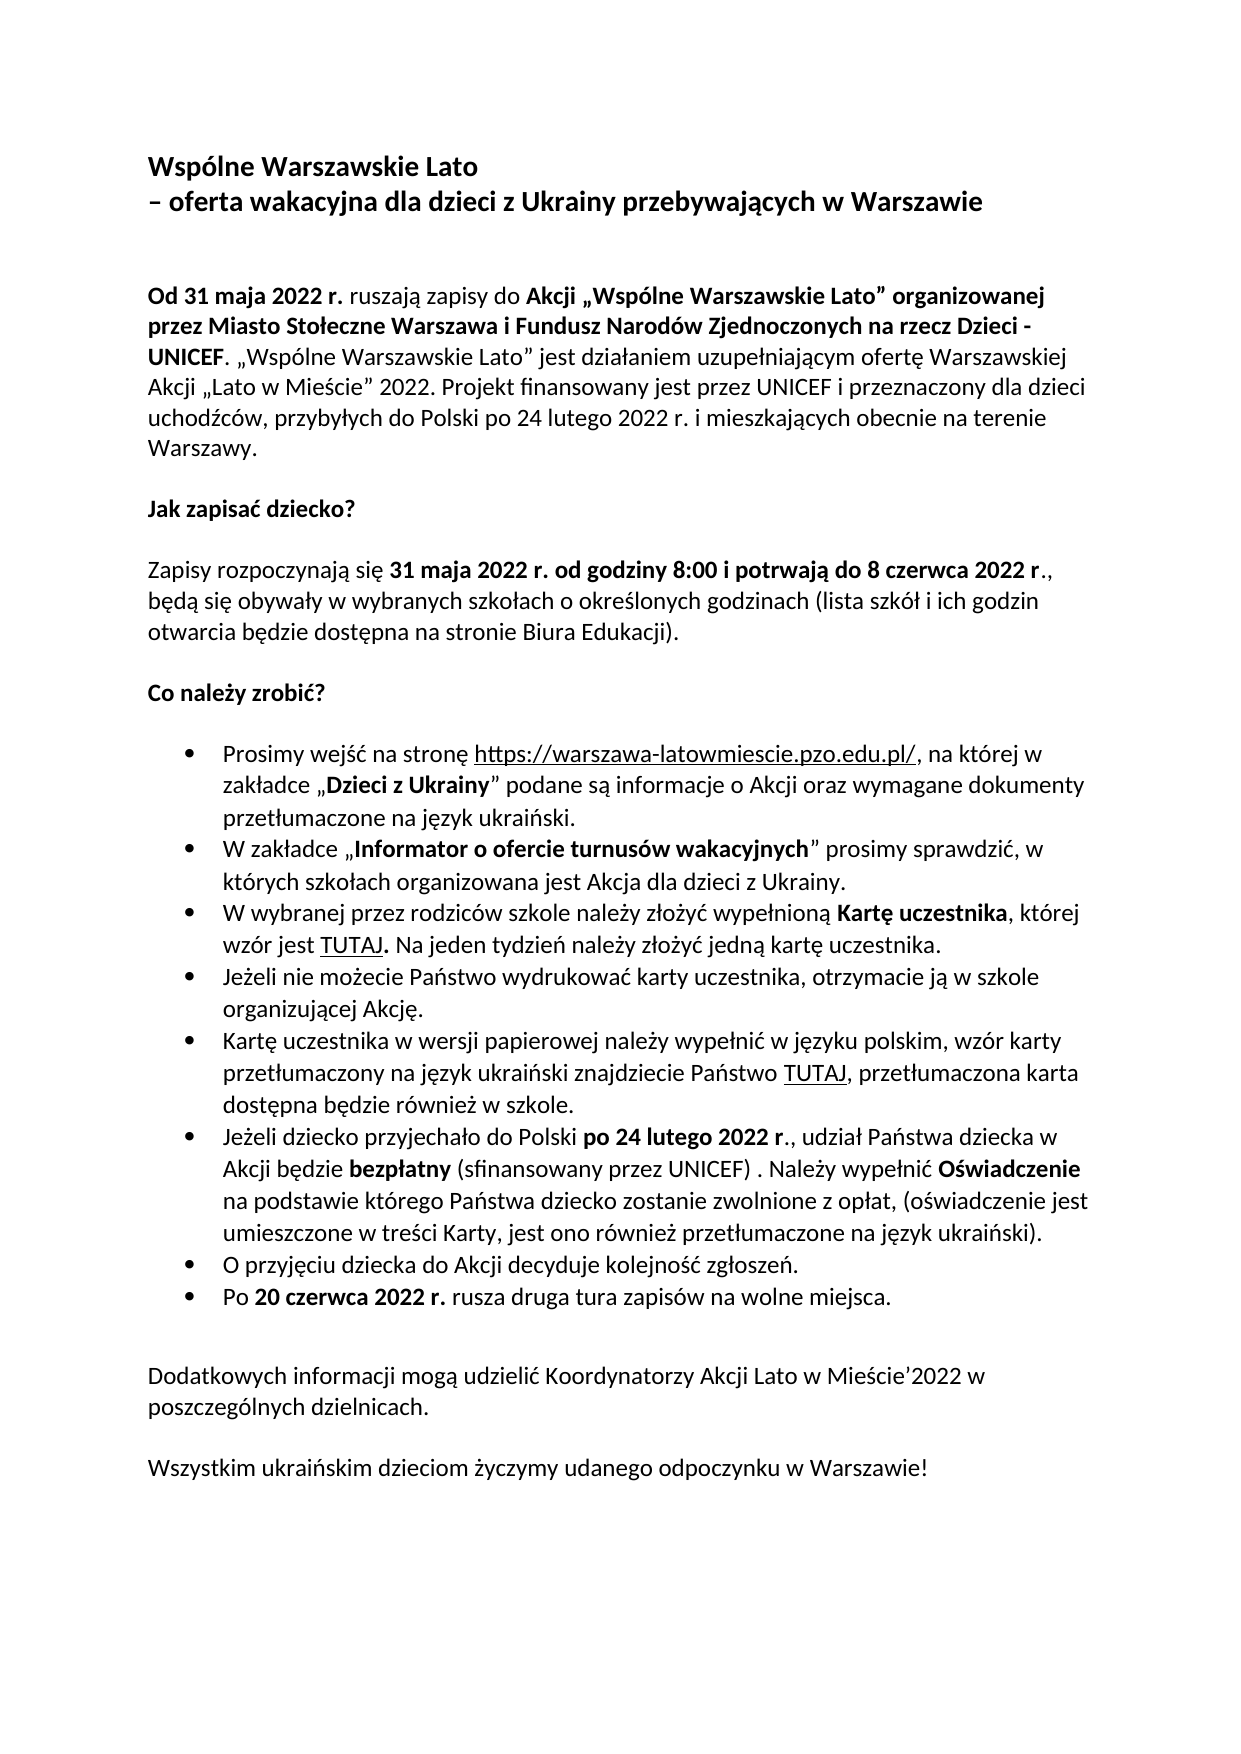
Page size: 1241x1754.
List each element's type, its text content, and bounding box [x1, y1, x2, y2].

list W zakładce „Informator o ofercie turnusów wakacyjnych” prosimy sprawdzić, w których szkołach organizowana jest Akcja dla dzieci z Ukrainy. [185, 834, 1093, 896]
text Jak zapisać dziecko? [148, 493, 1093, 524]
text Wszystkim ukraińskim dzieciom życzymy udanego odpoczynku w Warszawie! [148, 1452, 1093, 1483]
list Po 20 czerwca 2022 r. rusza druga tura zapisów na wolne miejsca. [185, 1281, 1093, 1312]
text Wspólne Warszawskie Lato [148, 148, 1093, 183]
list W wybranej przez rodziców szkole należy złożyć wypełnioną Kartę uczestnika, której wzór jest TUTAJ. Na jeden tydzień należy złożyć jedną kartę uczestnika. [185, 898, 1093, 960]
text Od 31 maja 2022 r. ruszają zapisy do Akcji „Wspólne Warszawskie Lato” organizowanej przez Miasto Stołeczne Warszawa i Fundusz Narodów Zjednoczonych na rzecz Dzieci - UNICEF. „Wspólne Warszawskie Lato” jest działaniem uzupełniającym ofertę Warszawskiej Akcji „Lato w Mieście” 2022. Projekt finansowany jest przez UNICEF i przeznaczony dla dzieci uchodźców, przybyłych do Polski po 24 lutego 2022 r. i mieszkających obecnie na terenie Warszawy. [148, 280, 1093, 463]
text Zapisy rozpoczynają się 31 maja 2022 r. od godziny 8:00 i potrwają do 8 czerwca 2022 r., będą się obywały w wybranych szkołach o określonych godzinach (lista szkół i ich godzin otwarcia będzie dostępna na stronie Biura Edukacji). [148, 554, 1093, 646]
list O przyjęciu dziecka do Akcji decyduje kolejność zgłoszeń. [185, 1249, 1093, 1280]
text Co należy zrobić? [148, 677, 1093, 707]
list Kartę uczestnika w wersji papierowej należy wypełnić w języku polskim, wzór karty przetłumaczony na język ukraiński znajdziecie Państwo TUTAJ, przetłumaczona karta dostępna będzie również w szkole. [185, 1026, 1093, 1120]
text – oferta wakacyjna dla dzieci z Ukrainy przebywających w Warszawie [148, 183, 1093, 219]
text Dodatkowych informacji mogą udzielić Koordynatorzy Akcji Lato w Mieście’2022 w poszczególnych dzielnicach. [148, 1361, 1093, 1422]
list Prosimy wejść na stronę https://warszawa-latowmiescie.pzo.edu.pl/, na której w zakładce „Dzieci z Ukrainy” podane są informacje o Akcji oraz wymagane dokumenty przetłumaczone na język ukraiński. [185, 738, 1093, 832]
list Jeżeli nie możecie Państwo wydrukować karty uczestnika, otrzymacie ją w szkole organizującej Akcję. [185, 962, 1093, 1024]
list Jeżeli dziecko przyjechało do Polski po 24 lutego 2022 r., udział Państwa dziecka w Akcji będzie bezpłatny (sfinansowany przez UNICEF) . Należy wypełnić Oświadczenie na podstawie którego Państwa dziecko zostanie zwolnione z opłat, (oświadczenie jest umieszczone w treści Karty, jest ono również przetłumaczone na język ukraiński). [185, 1121, 1093, 1248]
